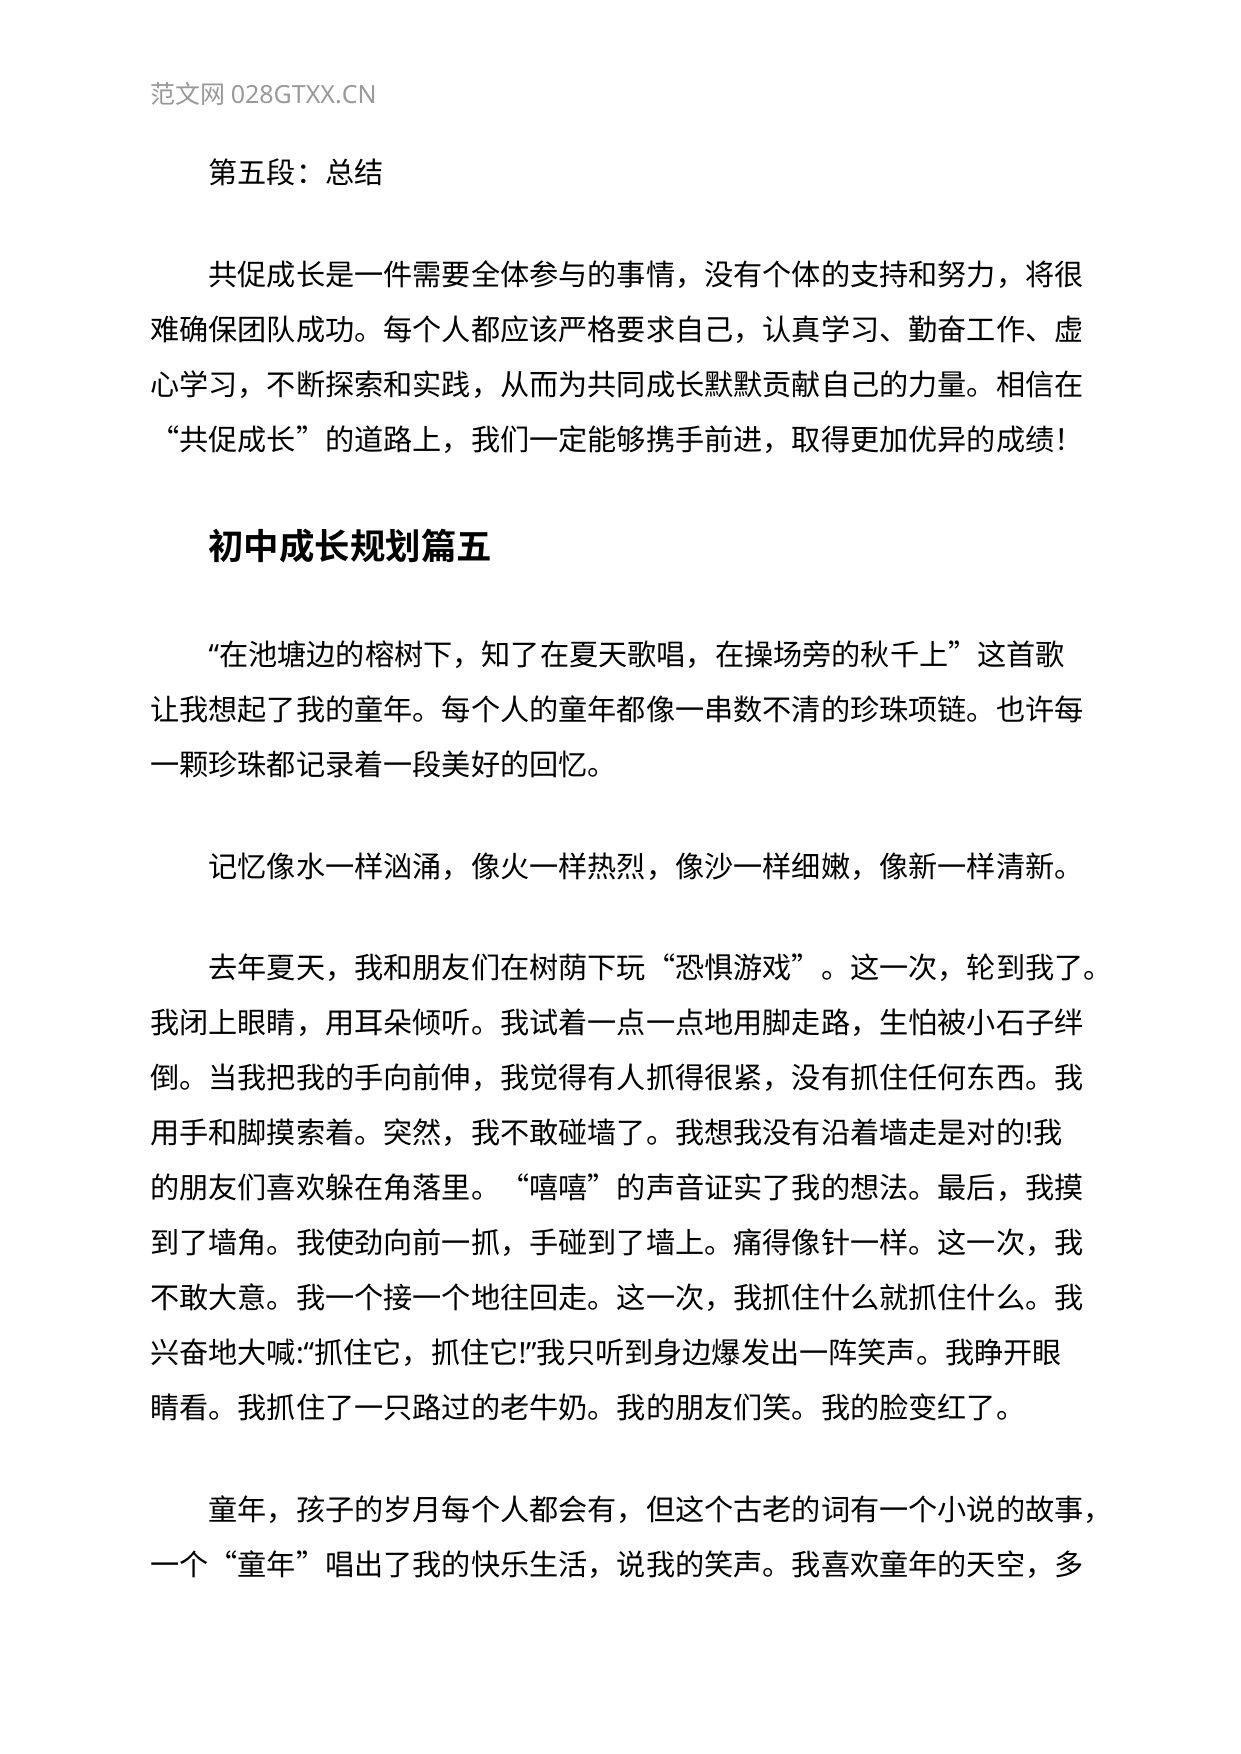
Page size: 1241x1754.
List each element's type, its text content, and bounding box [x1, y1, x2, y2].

text 记忆像水一样汹涌，像火一样热烈，像沙一样细嫩，像新一样清新。 [150, 843, 1090, 886]
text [150, 1486, 1090, 1583]
text 去年夏天，我和朋友们在树荫下玩“恐惧游戏”。这一次，轮到我了。我闭上眼睛，用耳朵倾听。我试着一点一点地用脚走路，生怕被小石子绊倒。当我把我的手向前伸，我觉得有人抓得很紧，没有抓住任何东西。我用手和脚摸索着。突然，我不敢碰墙了。我想我没有沿着墙走是对的!我的朋友们喜欢躲在角落里。“嘻嘻”的声音证实了我的想法。最后，我摸到了墙角。我使劲向前一抓，手碰到了墙上。痛得像针一样。这一次，我不敢大意。我一个接一个地往回走。这一次，我抓住什么就抓住什么。我兴奋地大喊:“抓住它，抓住它!”我只听到身边爆发出一阵笑声。我睁开眼睛看。我抓住了一只路过的老牛奶。我的朋友们笑。我的脸变红了。 [150, 945, 1090, 1427]
text 初中成长规划篇五 [150, 518, 1090, 569]
text 第五段：总结 [150, 150, 1090, 192]
text 共促成长是一件需要全体参与的事情，没有个体的支持和努力，将很难确保团队成功。每个人都应该严格要求自己，认真学习、勤奋工作、虚心学习，不断探索和实践，从而为共同成长默默贡献自己的力量。相信在“共促成长”的道路上，我们一定能够携手前进，取得更加优异的成绩！ [150, 252, 1090, 459]
text “在池塘边的榕树下，知了在夏天歌唱，在操场旁的秋千上”这首歌让我想起了我的童年。每个人的童年都像一串数不清的珍珠项链。也许每一颗珍珠都记录着一段美好的回忆。 [150, 632, 1090, 784]
